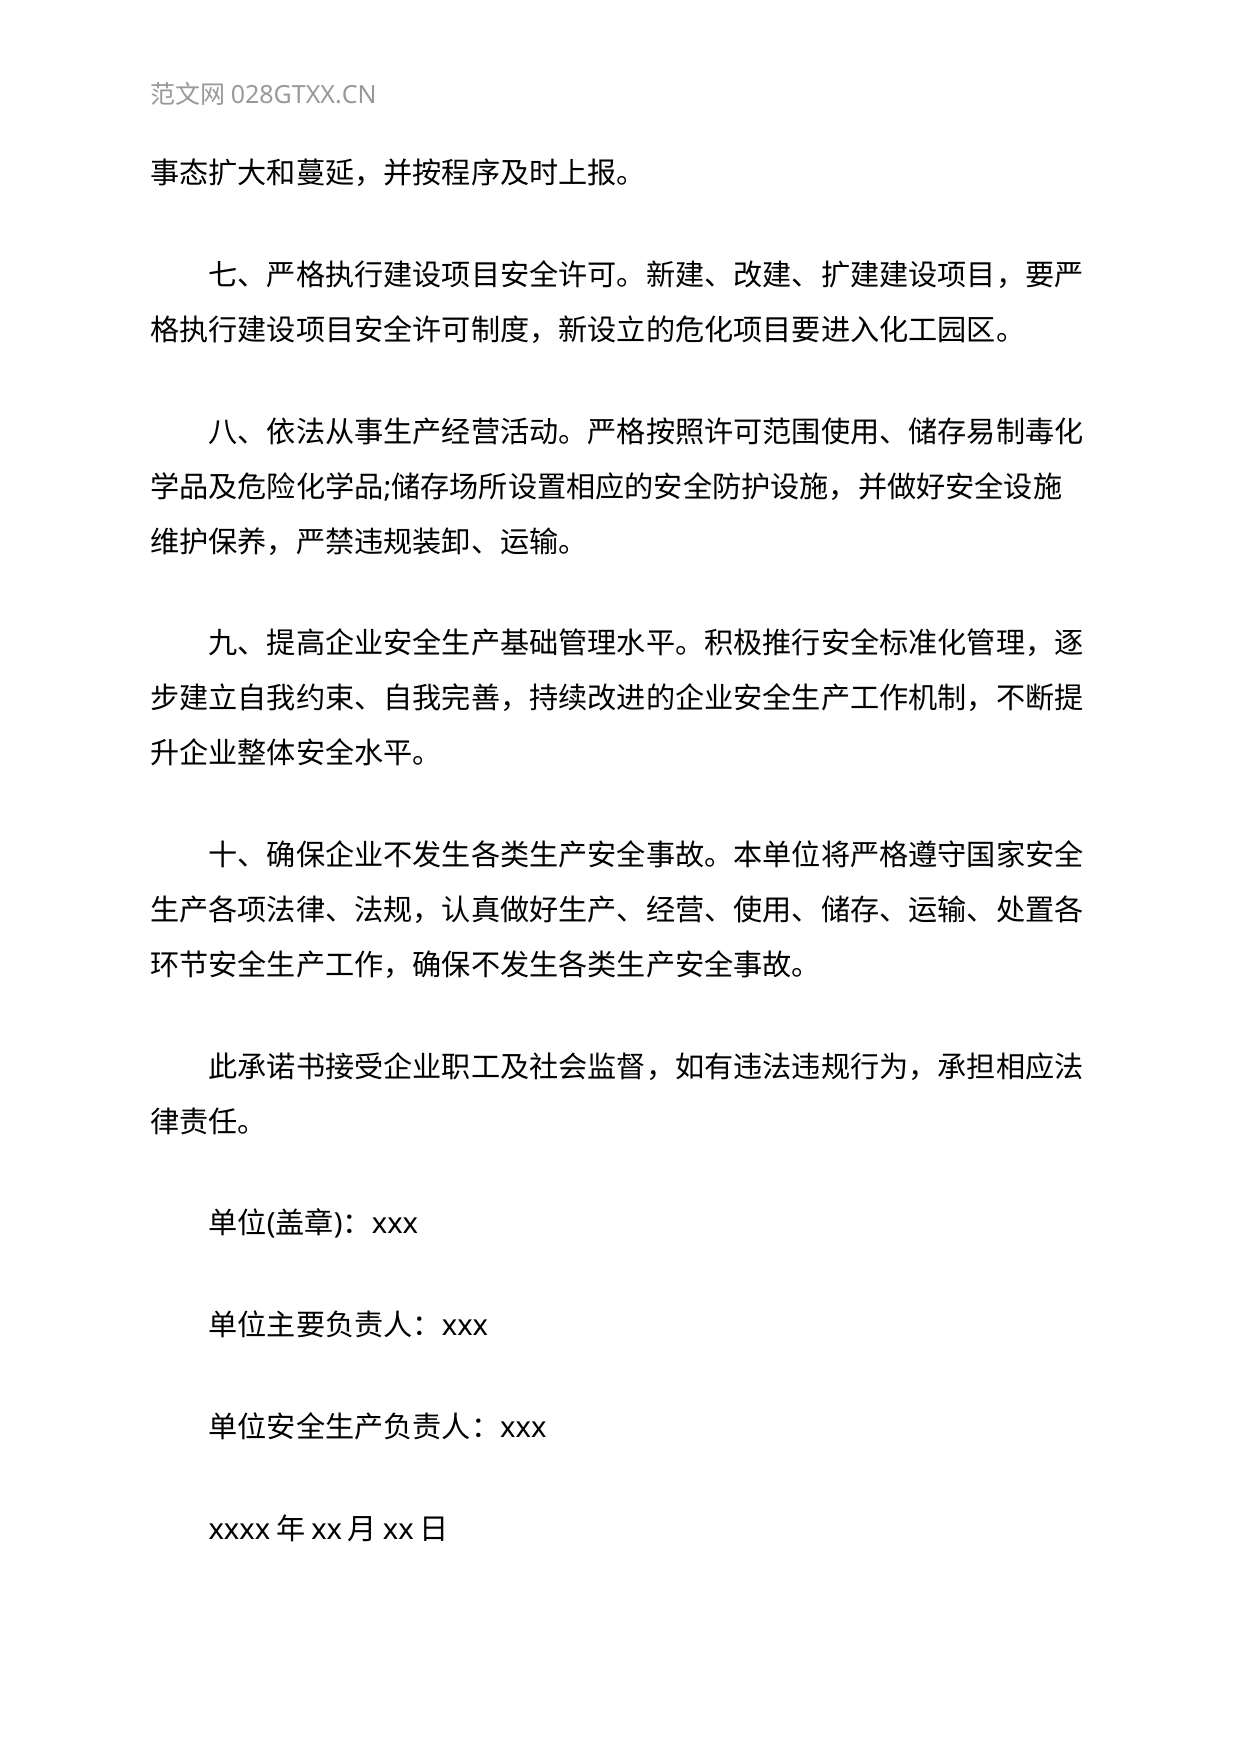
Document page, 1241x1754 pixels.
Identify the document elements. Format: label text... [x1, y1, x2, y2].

text 九、提高企业安全生产基础管理水平。积极推行安全标准化管理，逐步建立自我约束、自我完善，持续改进的企业安全生产工作机制，不断提升企业整体安全水平。 [150, 620, 1090, 772]
text 单位(盖章)：xxx [150, 1200, 1090, 1242]
text 七、严格执行建设项目安全许可。新建、改建、扩建建设项目，要严格执行建设项目安全许可制度，新设立的危化项目要进入化工园区。 [150, 252, 1090, 349]
text 此承诺书接受企业职工及社会监督，如有违法违规行为，承担相应法律责任。 [150, 1043, 1090, 1140]
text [150, 150, 1090, 192]
text 十、确保企业不发生各类生产安全事故。本单位将严格遵守国家安全生产各项法律、法规，认真做好生产、经营、使用、储存、运输、处置各环节安全生产工作，确保不发生各类生产安全事故。 [150, 832, 1090, 984]
text 八、依法从事生产经营活动。严格按照许可范围使用、储存易制毒化学品及危险化学品;储存场所设置相应的安全防护设施，并做好安全设施维护保养，严禁违规装卸、运输。 [150, 408, 1090, 561]
text 单位安全生产负责人：xxx [150, 1404, 1090, 1446]
text 单位主要负责人：xxx [150, 1302, 1090, 1344]
text xxxx年xx月xx日 [150, 1506, 1090, 1548]
